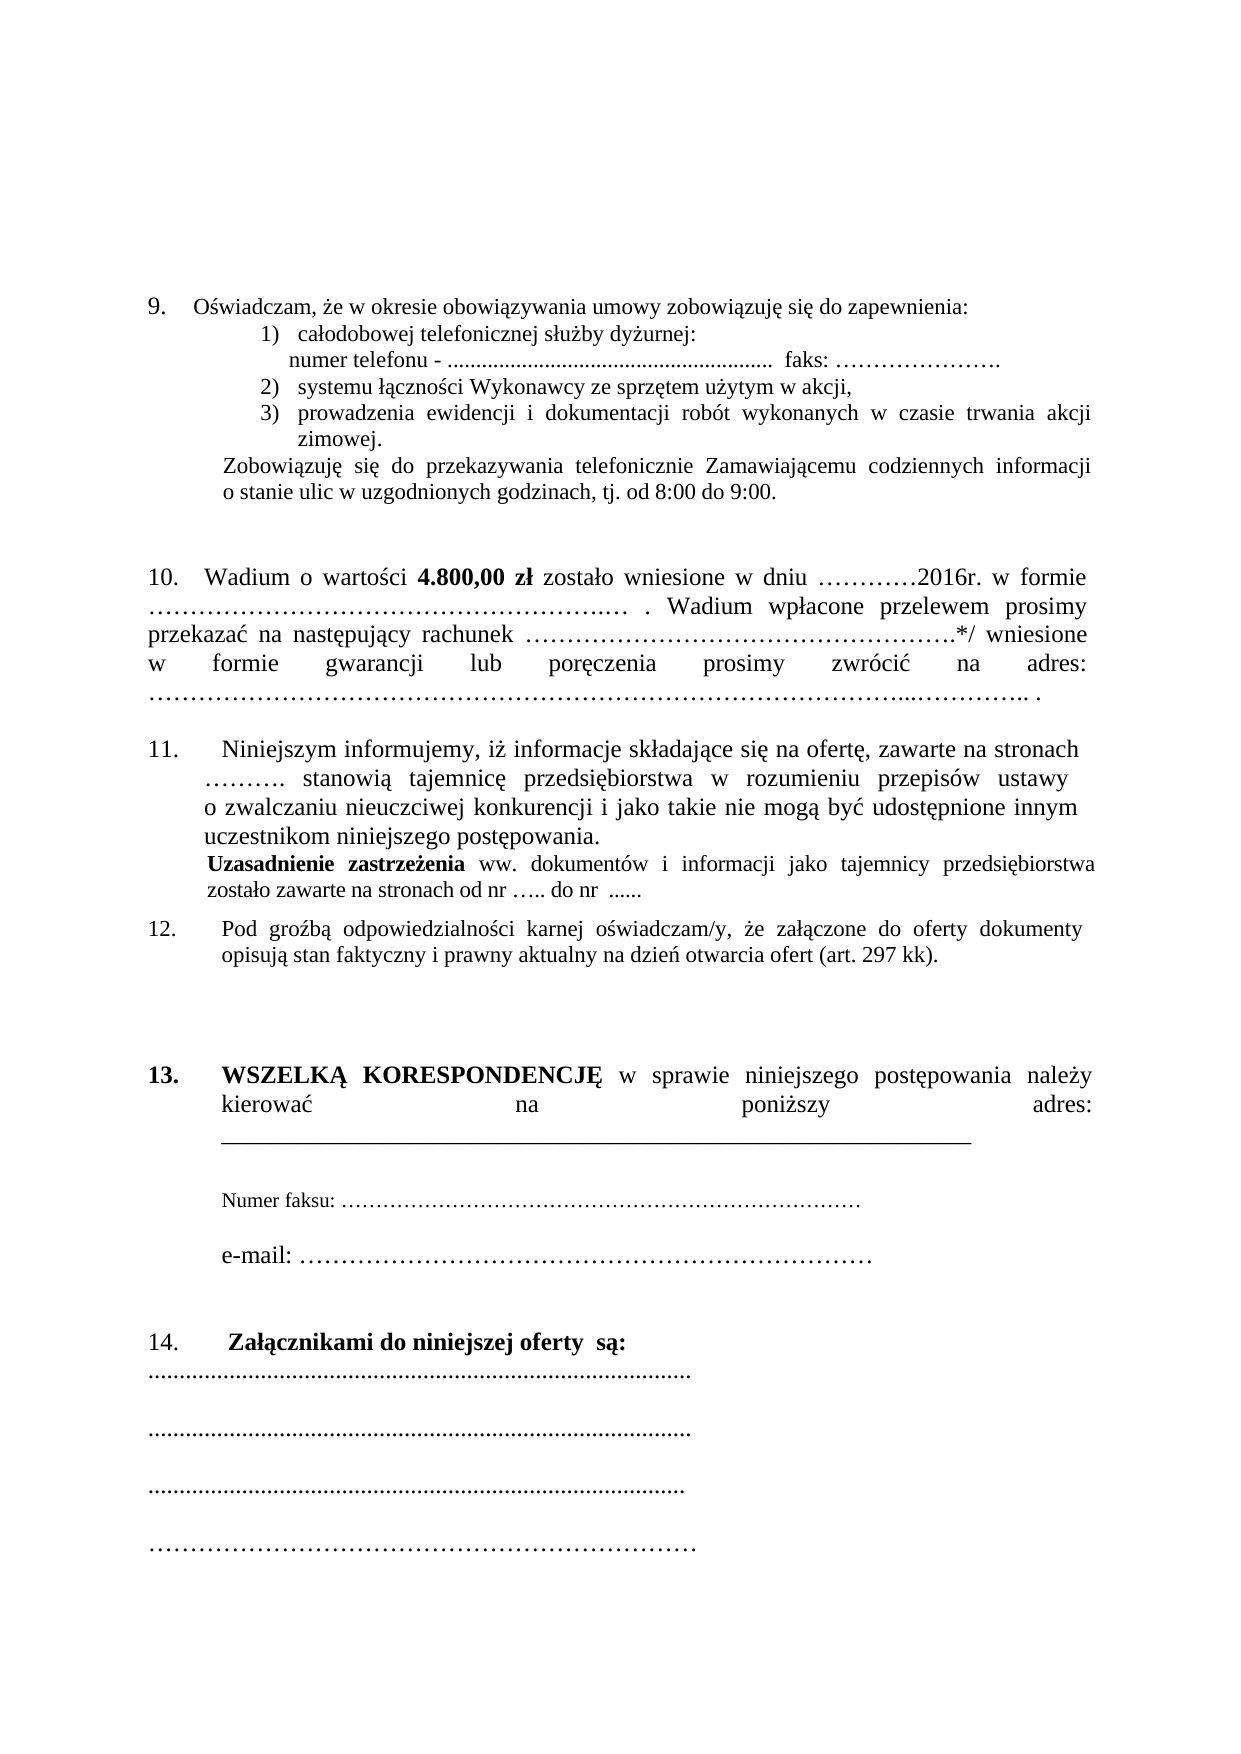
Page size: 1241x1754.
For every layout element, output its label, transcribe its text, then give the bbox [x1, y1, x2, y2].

text Zobowiązuję się do przekazywania telefonicznie Zamawiającemu codziennych informacji o stanie ulic w uzgodnionych godzinach, tj. od 8:00 do 9:00. [223, 452, 1093, 504]
text numer telefonu - ......................................................... faks: …………………. [260, 346, 1093, 373]
text ………………………………………………………… [148, 1528, 1093, 1557]
list systemu łączności Wykonawcy ze sprzętem użytym w akcji, [260, 373, 1093, 399]
text 9. Oświadczam, że w okresie obowiązywania umowy zobowiązuję się do zapewnienia: [148, 291, 1093, 320]
text 13. WSZELKĄ KORESPONDENCJĘ w sprawie niniejszego postępowania należy kierować na poniższy adres: ____________________________________________________________ [148, 1060, 1093, 1146]
text ...................................................................................... [148, 1470, 1093, 1499]
text Numer faksu: ………………………………………………………………… [148, 1188, 1093, 1212]
text 14. Załącznikami do niniejszej oferty są: [148, 1327, 1093, 1355]
list prowadzenia ewidencji i dokumentacji robót wykonanych w czasie trwania akcji zimowej. [260, 399, 1093, 452]
text e-mail: …………………………………………………………… [148, 1240, 1093, 1269]
text 11. Niniejszym informujemy, iż informacje składające się na ofertę, zawarte na stronach ………. stanowią tajemnicę przedsiębiorstwa w rozumieniu przepisów ustawy o zwalczaniu nieuczciwej konkurencji i jako takie nie mogą być udostępnione innym uczestnikom niniejszego postępowania. [148, 734, 1087, 849]
text Uzasadnienie zastrzeżenia ww. dokumentów i informacji jako tajemnicy przedsiębiorstwa zostało zawarte na stronach od nr ….. do nr ...... [207, 849, 1096, 902]
list całodobowej telefonicznej służby dyżurnej: [260, 320, 1093, 346]
text ....................................................................................... [148, 1413, 1093, 1442]
text 10. Wadium o wartości 4.800,00 zł zostało wniesione w dniu …………2016r. w formie ……………………………………………….… . Wadium wpłacone przelewem prosimy przekazać na następujący rachunek …………………………………………….*/ wniesione w formie gwarancji lub poręczenia prosimy zwrócić na adres: ………………………………………………………………………………...………….. . [148, 562, 1087, 706]
text 12. Pod groźbą odpowiedzialności karnej oświadczam/y, że załączone do oferty dokumenty opisują stan faktyczny i prawny aktualny na dzień otwarcia ofert (art. 297 kk). [148, 915, 1096, 967]
text ....................................................................................... [148, 1355, 1093, 1384]
